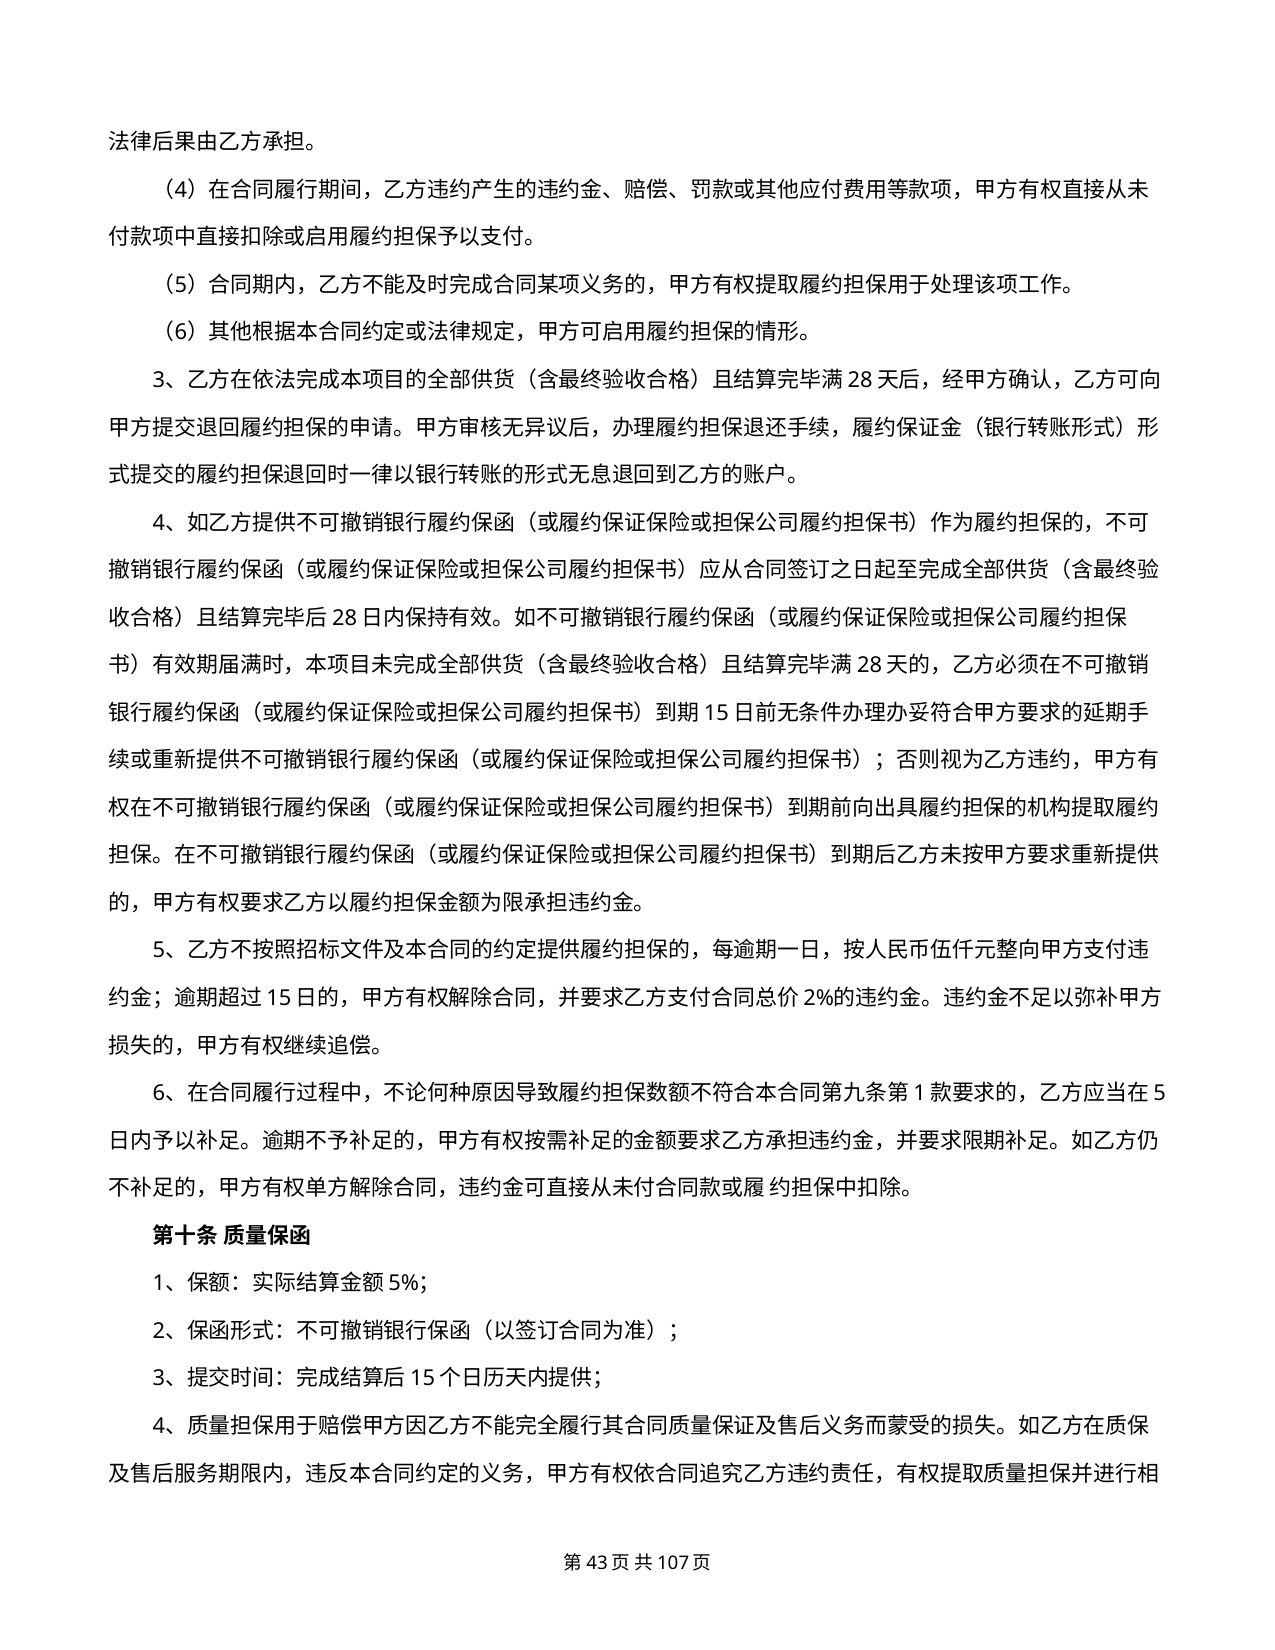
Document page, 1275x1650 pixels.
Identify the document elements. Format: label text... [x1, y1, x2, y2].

text 2、保函形式：不可撤销银行保函（以签订合同为准）； [109, 1313, 1166, 1344]
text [109, 124, 1166, 156]
text 3、乙方在依法完成本项目的全部供货（含最终验收合格）且结算完毕满28天后，经甲方确认，乙方可向甲方提交退回履约担保的申请。甲方审核无异议后，办理履约担保退还手续，履约保证金（银行转账形式）形式提交的履约担保退回时一律以银行转账的形式无息退回到乙方的账户。 [109, 362, 1166, 489]
text 4、如乙方提供不可撤销银行履约保函（或履约保证保险或担保公司履约担保书）作为履约担保的，不可撤销银行履约保函（或履约保证保险或担保公司履约担保书）应从合同签订之日起至完成全部供货（含最终验收合格）且结算完毕后28日内保持有效。如不可撤销银行履约保函（或履约保证保险或担保公司履约担保书）有效期届满时，本项目未完成全部供货（含最终验收合格）且结算完毕满28天的，乙方必须在不可撤销银行履约保函（或履约保证保险或担保公司履约担保书）到期15日前无条件办理办妥符合甲方要求的延期手续或重新提供不可撤销银行履约保函（或履约保证保险或担保公司履约担保书）；否则视为乙方违约，甲方有权在不可撤销银行履约保函（或履约保证保险或担保公司履约担保书）到期前向出具履约担保的机构提取履约担保。在不可撤销银行履约保函（或履约保证保险或担保公司履约担保书）到期后乙方未按甲方要求重新提供的，甲方有权要求乙方以履约担保金额为限承担违约金。 [109, 504, 1166, 917]
text （4）在合同履行期间，乙方违约产生的违约金、赔偿、罚款或其他应付费用等款项，甲方有权直接从未付款项中直接扣除或启用履约担保予以支付。 [109, 172, 1166, 251]
text 3、提交时间：完成结算后15个日历天内提供； [109, 1360, 1166, 1392]
text 6、在合同履行过程中，不论何种原因导致履约担保数额不符合本合同第九条第1款要求的，乙方应当在5日内予以补足。逾期不予补足的，甲方有权按需补足的金额要求乙方承担违约金，并要求限期补足。如乙方仍不补足的，甲方有权单方解除合同，违约金可直接从未付合同款或履 约担保中扣除。 [109, 1075, 1166, 1202]
text 5、乙方不按照招标文件及本合同的约定提供履约担保的，每逾期一日，按人民币伍仟元整向甲方支付违约金；逾期超过15日的，甲方有权解除合同，并要求乙方支付合同总价2%的违约金。违约金不足以弥补甲方损失的，甲方有权继续追偿。 [109, 932, 1166, 1059]
text （6）其他根据本合同约定或法律规定，甲方可启用履约担保的情形。 [109, 314, 1166, 346]
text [109, 1408, 1166, 1487]
text 第十条 质量保函 [109, 1218, 1166, 1249]
text （5）合同期内，乙方不能及时完成合同某项义务的，甲方有权提取履约担保用于处理该项工作。 [109, 267, 1166, 298]
text 1、保额：实际结算金额5%； [109, 1265, 1166, 1297]
